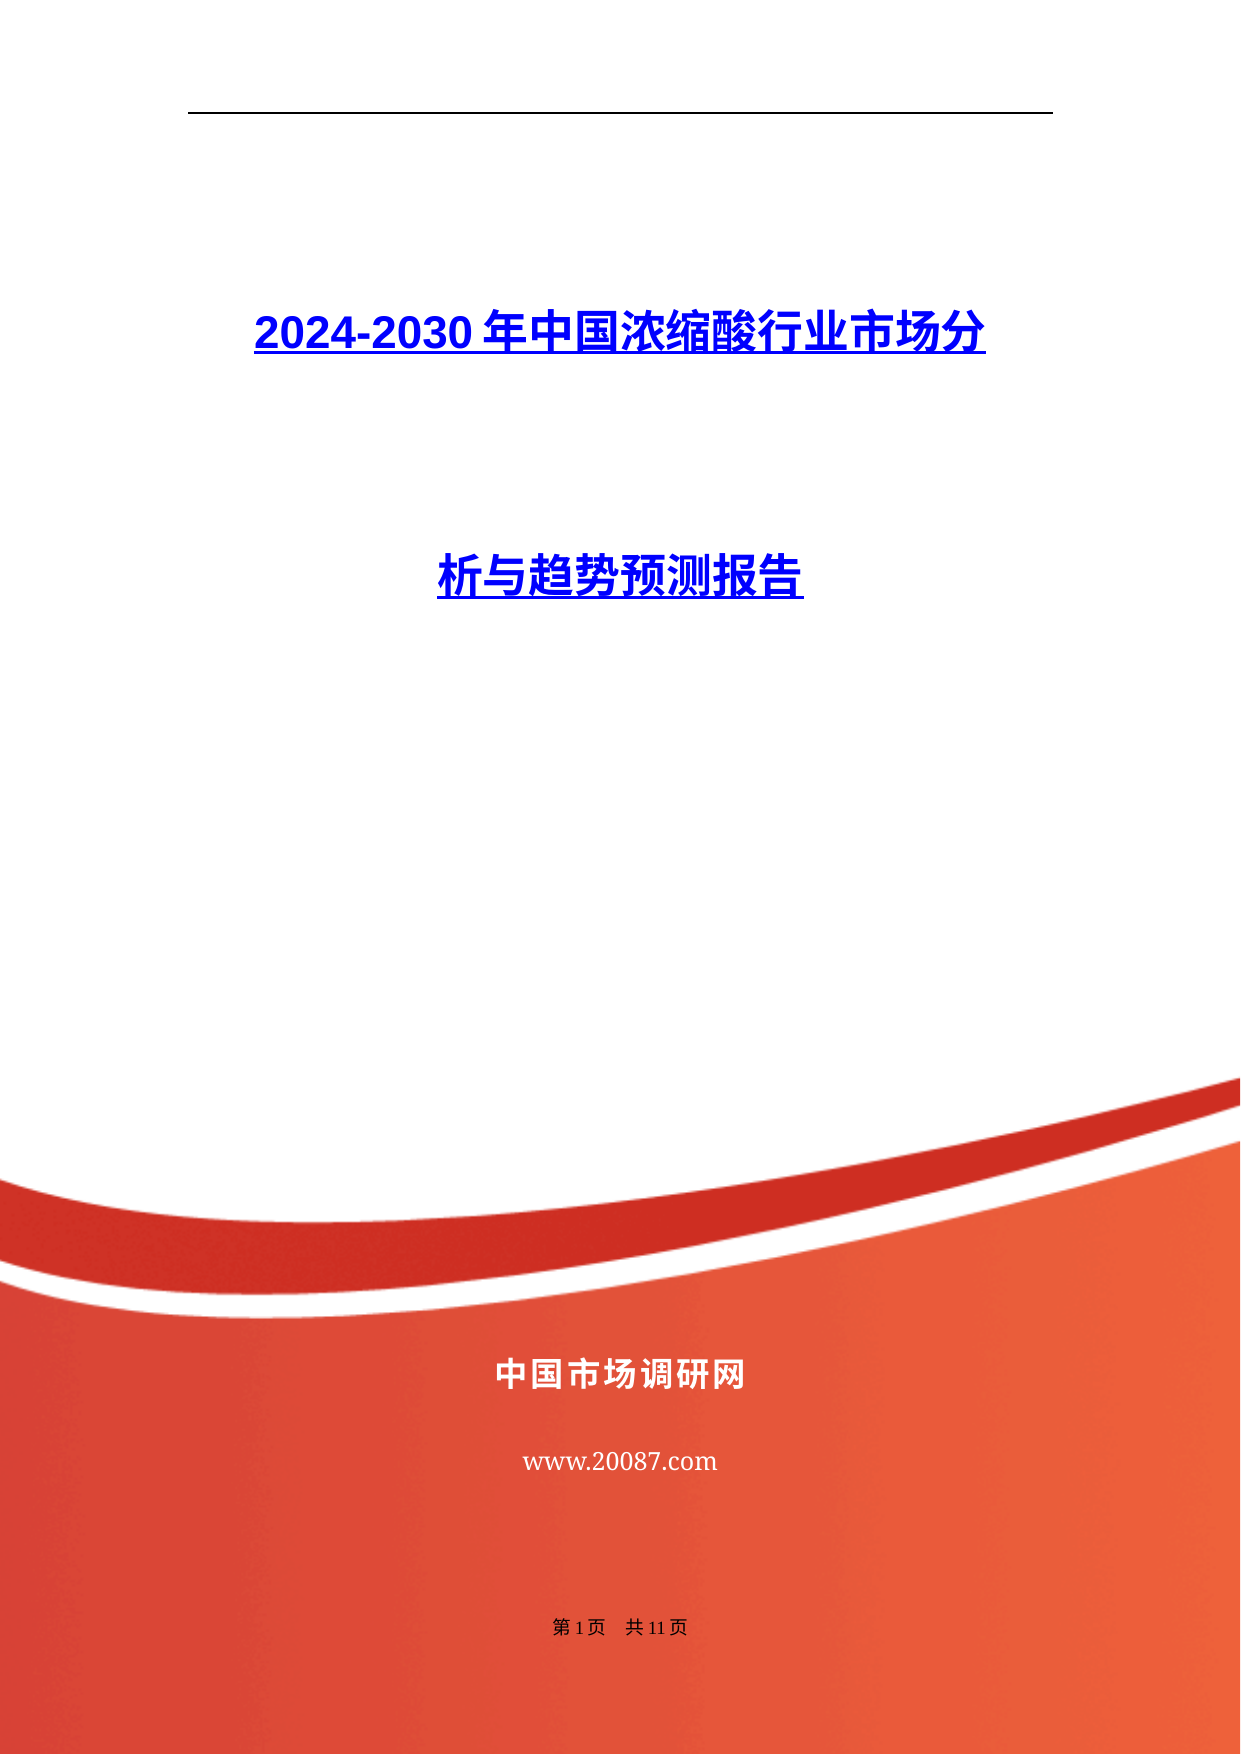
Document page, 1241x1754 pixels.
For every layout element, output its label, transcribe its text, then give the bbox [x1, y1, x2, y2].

subtitle 中国市场调研网 [187, 1339, 1053, 1404]
picture [0, 1006, 1241, 1754]
table_header 2024-2030年中国浓缩酸行业市场分析与趋势预测报告 [188, 207, 1053, 773]
text www.20087.com [187, 1428, 1053, 1493]
